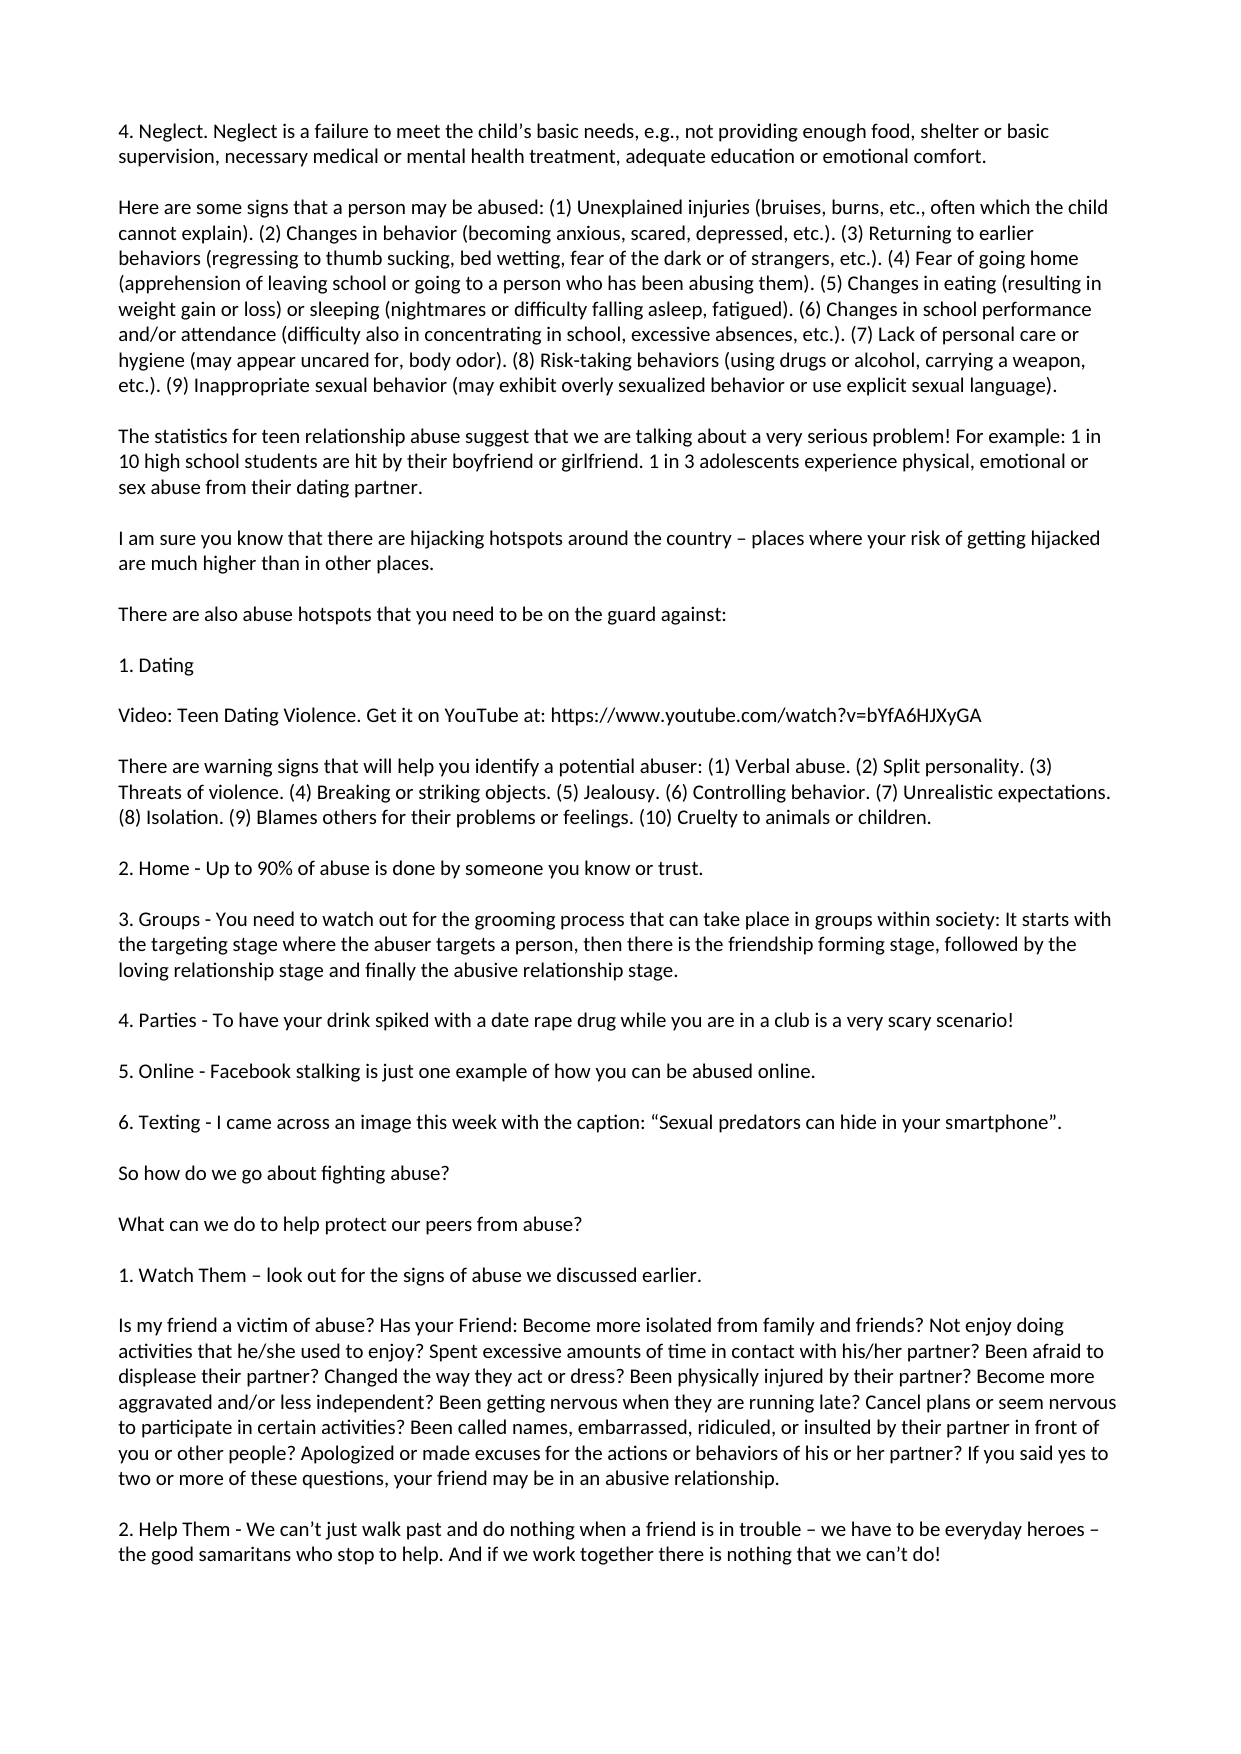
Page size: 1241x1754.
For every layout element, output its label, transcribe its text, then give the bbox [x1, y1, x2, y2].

text There are also abuse hotspots that you need to be on the guard against: [118, 601, 1122, 626]
text 5. Online - Facebook stalking is just one example of how you can be abused online. [118, 1058, 1122, 1084]
text The statistics for teen relationship abuse suggest that we are talking about a very serious problem! For example: 1 in 10 high school students are hit by their boyfriend or girlfriend. 1 in 3 adolescents experience physical, emotional or sex abuse from their dating partner. [118, 423, 1122, 499]
text 2. Home - Up to 90% of abuse is done by someone you know or trust. [118, 855, 1122, 881]
text What can we do to help protect our peers from abuse? [118, 1211, 1122, 1236]
text 4. Neglect. Neglect is a failure to meet the child’s basic needs, e.g., not providing enough food, shelter or basic supervision, necessary medical or mental health treatment, adequate education or emotional comfort. [118, 118, 1122, 169]
text 2. Help Them - We can’t just walk past and do nothing when a friend is in trouble – we have to be everyday heroes – the good samaritans who stop to help. And if we work together there is nothing that we can’t do! [118, 1516, 1122, 1567]
text 3. Groups - You need to watch out for the grooming process that can take place in groups within society: It starts with the targeting stage where the abuser targets a person, then there is the friendship forming stage, followed by the loving relationship stage and finally the abusive relationship stage. [118, 906, 1122, 982]
text Here are some signs that a person may be abused: (1) Unexplained injuries (bruises, burns, etc., often which the child cannot explain). (2) Changes in behavior (becoming anxious, scared, depressed, etc.). (3) Returning to earlier behaviors (regressing to thumb sucking, bed wetting, fear of the dark or of strangers, etc.). (4) Fear of going home (apprehension of leaving school or going to a person who has been abusing them). (5) Changes in eating (resulting in weight gain or loss) or sleeping (nightmares or difficulty falling asleep, fatigued). (6) Changes in school performance and/or attendance (difficulty also in concentrating in school, excessive absences, etc.). (7) Lack of personal care or hygiene (may appear uncared for, body odor). (8) Risk-taking behaviors (using drugs or alcohol, carrying a weapon, etc.). (9) Inappropriate sexual behavior (may exhibit overly sexualized behavior or use explicit sexual language). [118, 194, 1122, 398]
text So how do we go about fighting abuse? [118, 1160, 1122, 1186]
text Video: Teen Dating Violence. Get it on YouTube at: https://www.youtube.com/watch?v=bYfA6HJXyGA [118, 703, 1122, 728]
text 1. Watch Them – look out for the signs of abuse we discussed earlier. [118, 1262, 1122, 1287]
text 1. Dating [118, 652, 1122, 677]
text There are warning signs that will help you identify a potential abuser: (1) Verbal abuse. (2) Split personality. (3) Threats of violence. (4) Breaking or striking objects. (5) Jealousy. (6) Controlling behavior. (7) Unrealistic expectations. (8) Isolation. (9) Blames others for their problems or feelings. (10) Cruelty to animals or children. [118, 753, 1122, 830]
text 4. Parties - To have your drink spiked with a date rape drug while you are in a club is a very scary scenario! [118, 1008, 1122, 1033]
text 6. Texting - I came across an image this week with the caption: “Sexual predators can hide in your smartphone”. [118, 1109, 1122, 1135]
text I am sure you know that there are hijacking hotspots around the country – places where your risk of getting hijacked are much higher than in other places. [118, 525, 1122, 576]
text Is my friend a victim of abuse? Has your Friend: Become more isolated from family and friends? Not enjoy doing activities that he/she used to enjoy? Spent excessive amounts of time in contact with his/her partner? Been afraid to displease their partner? Changed the way they act or dress? Been physically injured by their partner? Become more aggravated and/or less independent? Been getting nervous when they are running late? Cancel plans or seem nervous to participate in certain activities? Been called names, embarrassed, ridiculed, or insulted by their partner in front of you or other people? Apologized or made excuses for the actions or behaviors of his or her partner? If you said yes to two or more of these questions, your friend may be in an abusive relationship. [118, 1313, 1122, 1491]
